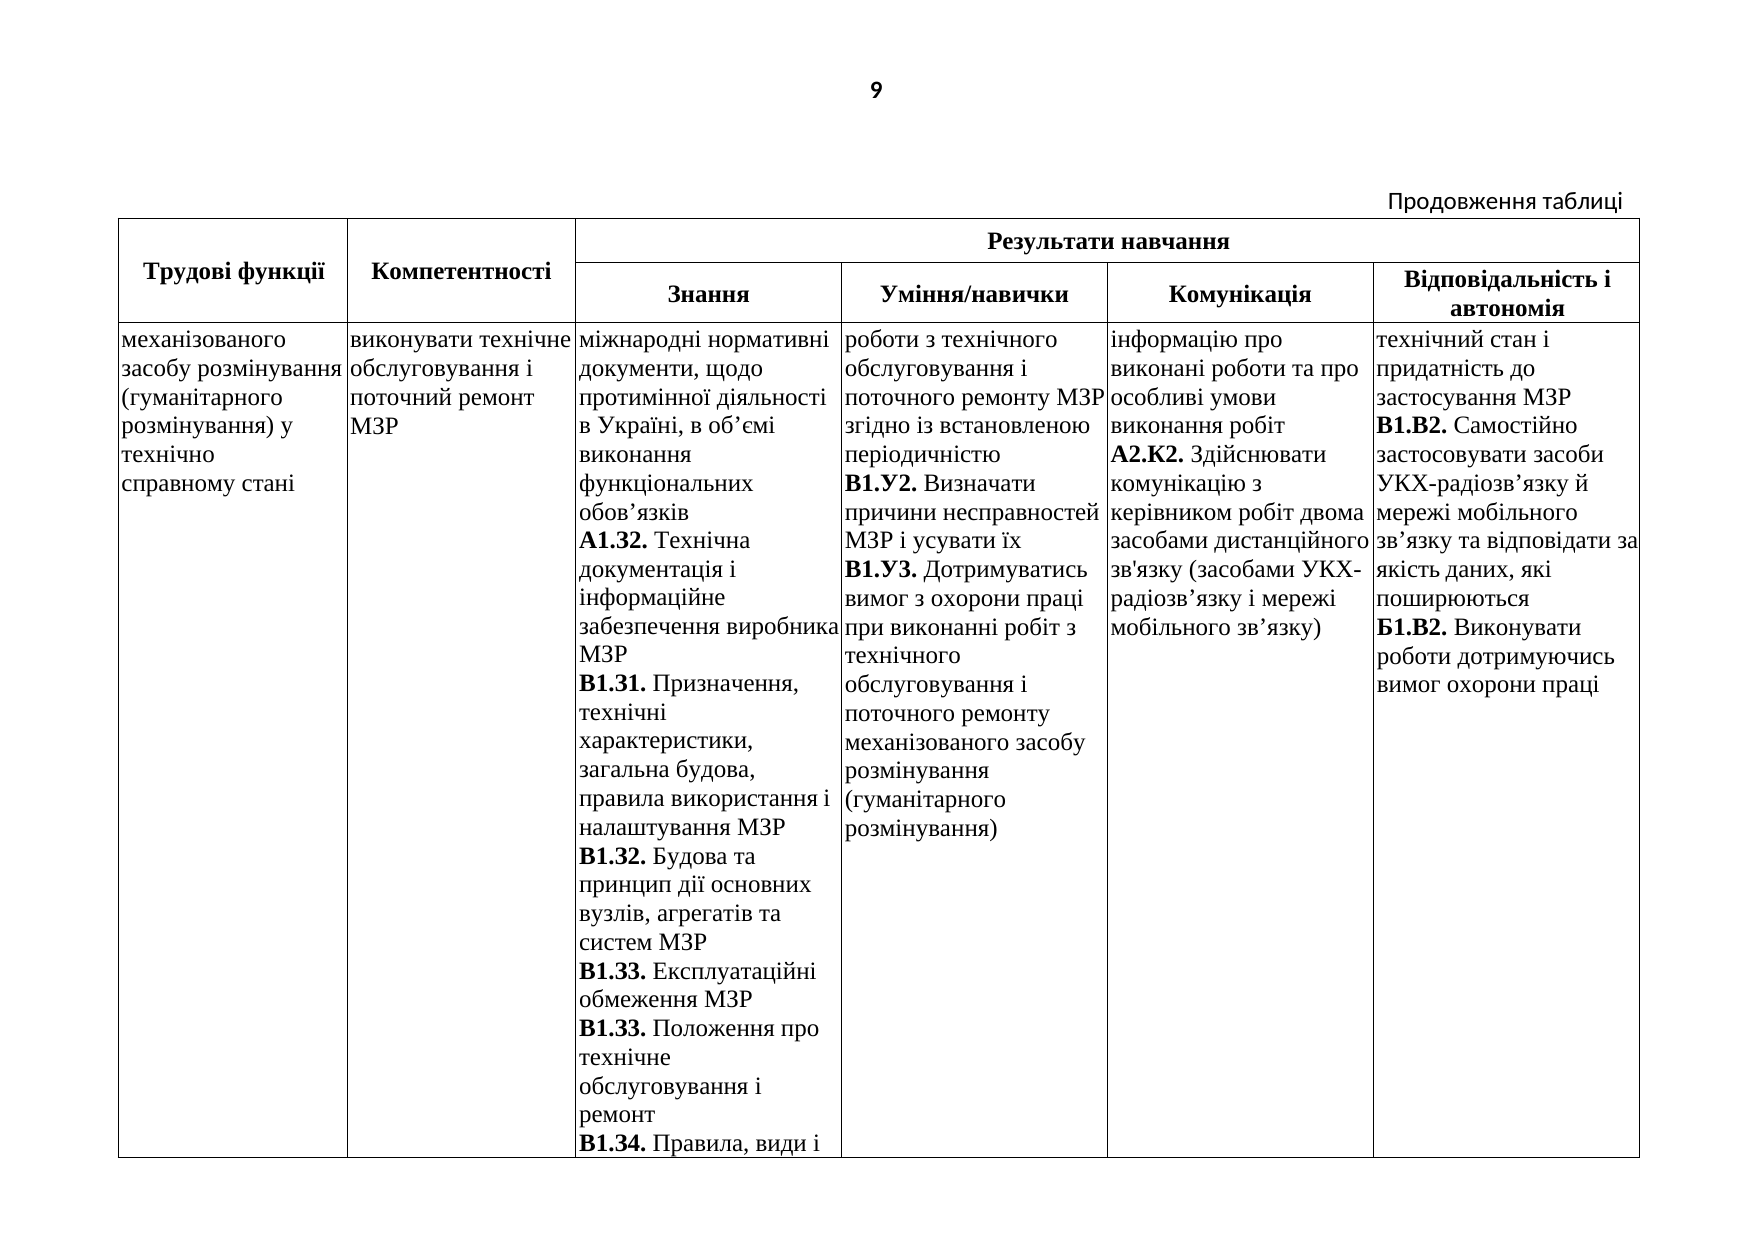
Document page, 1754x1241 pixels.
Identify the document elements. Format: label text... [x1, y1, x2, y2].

table_cell Комунікація [1108, 263, 1373, 322]
table_cell Знання [576, 263, 841, 322]
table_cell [1108, 323, 1373, 1157]
table_cell Уміння/навички [842, 263, 1107, 322]
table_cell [348, 323, 575, 1157]
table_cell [842, 323, 1107, 1157]
table_cell Відповідальність і автономія [1374, 263, 1639, 322]
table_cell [1374, 323, 1639, 1157]
table_header Компетентності [348, 219, 575, 322]
table_header Трудові функції [119, 219, 347, 322]
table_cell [576, 323, 841, 1157]
table_header Результати навчання [576, 219, 1639, 262]
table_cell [119, 323, 347, 1157]
